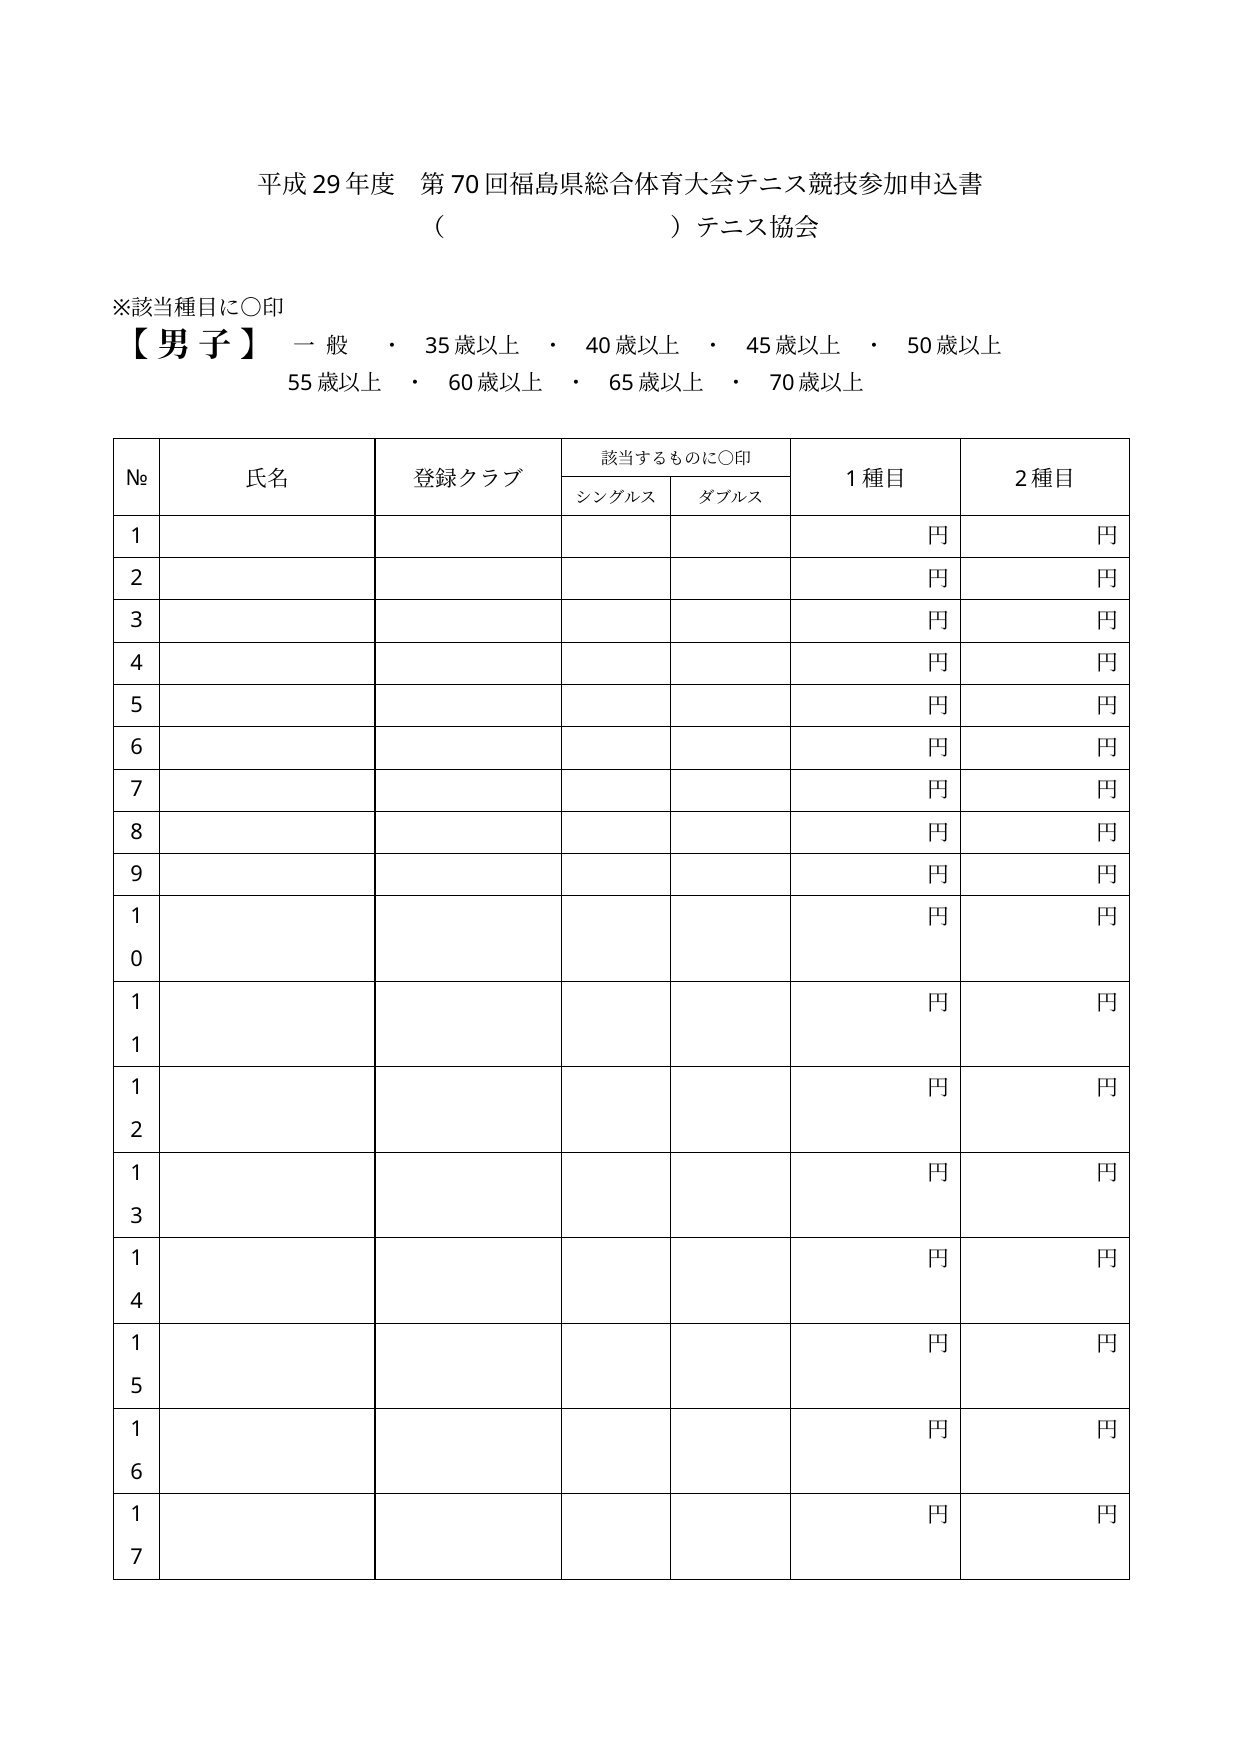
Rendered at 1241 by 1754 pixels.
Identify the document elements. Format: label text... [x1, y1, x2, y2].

table_cell [160, 600, 374, 642]
table_cell [376, 1324, 561, 1408]
table_cell [562, 812, 670, 853]
table_cell [671, 770, 790, 811]
table_cell [671, 516, 790, 557]
table_cell [562, 643, 670, 684]
table_cell [376, 600, 561, 642]
table_cell 円 [791, 1067, 960, 1152]
table_cell 円 [791, 1153, 960, 1237]
table_cell [671, 854, 790, 895]
table_cell [160, 1067, 374, 1152]
table_cell [671, 600, 790, 642]
table_header 該当するものに○印 [562, 439, 790, 476]
table_cell [671, 1153, 790, 1237]
table_cell [160, 982, 374, 1066]
table_cell [671, 1238, 790, 1322]
table_cell [562, 516, 670, 557]
table_cell [562, 1067, 670, 1152]
text 一 般 ・ 35歳以上 ・ 40歳以上 ・ 45歳以上 ・ 50歳以上 [112, 325, 1128, 363]
text 55歳以上 ・ 60歳以上 ・ 65歳以上 ・ 70歳以上 [112, 363, 1128, 400]
table_cell [160, 727, 374, 768]
table_cell 円 [961, 1494, 1129, 1579]
table_cell [671, 896, 790, 981]
table_header № [114, 439, 159, 515]
table_cell 円 [791, 516, 960, 557]
table_cell 1 [114, 516, 159, 557]
table_cell [671, 982, 790, 1066]
table_cell 9 [114, 854, 159, 895]
table_cell 10 [114, 896, 159, 981]
table_cell 15 [114, 1324, 159, 1408]
table_cell [376, 1067, 561, 1152]
table_cell [376, 1153, 561, 1237]
table_cell [160, 1324, 374, 1408]
table_cell 3 [114, 600, 159, 642]
table_cell [160, 854, 374, 895]
table_cell [562, 982, 670, 1066]
table_cell [160, 1409, 374, 1493]
table_cell シングルス [562, 477, 670, 515]
table_cell [376, 1238, 561, 1322]
table_cell 円 [961, 600, 1129, 642]
table_cell 円 [961, 558, 1129, 599]
table_cell [562, 600, 670, 642]
table_cell 円 [791, 896, 960, 981]
table_cell 円 [961, 643, 1129, 684]
table_cell [376, 643, 561, 684]
table_cell [562, 558, 670, 599]
table_cell 4 [114, 643, 159, 684]
table_cell 2 [114, 558, 159, 599]
table_cell 7 [114, 770, 159, 811]
table_cell [376, 896, 561, 981]
table_cell 円 [961, 685, 1129, 726]
table_cell 円 [791, 643, 960, 684]
table_cell [671, 1494, 790, 1579]
table_cell 円 [961, 1324, 1129, 1408]
table_cell 円 [791, 812, 960, 853]
table_cell 円 [791, 600, 960, 642]
table_cell [562, 896, 670, 981]
table_cell [562, 727, 670, 768]
text 平成29年度 第70回福島県総合体育大会テニス競技参加申込書 [112, 164, 1128, 202]
table_header 1種目 [791, 439, 960, 515]
table_cell [671, 1067, 790, 1152]
table_cell 5 [114, 685, 159, 726]
table_cell 円 [791, 982, 960, 1066]
table_cell [376, 854, 561, 895]
table_cell [562, 854, 670, 895]
table_cell [160, 770, 374, 811]
table_cell [376, 812, 561, 853]
table_cell 円 [961, 854, 1129, 895]
table_cell [671, 727, 790, 768]
table_cell [376, 1409, 561, 1493]
table_cell 円 [961, 896, 1129, 981]
table_cell 円 [791, 685, 960, 726]
table_cell 円 [961, 982, 1129, 1066]
table_cell [376, 770, 561, 811]
table_cell 円 [791, 1494, 960, 1579]
table_cell 円 [961, 1153, 1129, 1237]
table_cell 円 [961, 727, 1129, 768]
table_cell 円 [961, 770, 1129, 811]
table_cell ダブルス [671, 477, 790, 515]
table_cell 円 [961, 1067, 1129, 1152]
table_cell 8 [114, 812, 159, 853]
table_cell 12 [114, 1067, 159, 1152]
table_cell 円 [961, 1409, 1129, 1493]
table_cell [671, 558, 790, 599]
table_cell 円 [961, 516, 1129, 557]
table_header 登録クラブ [376, 439, 561, 515]
table_cell [671, 1409, 790, 1493]
table_cell [376, 982, 561, 1066]
table_cell 円 [961, 1238, 1129, 1322]
table_cell [562, 1324, 670, 1408]
text ※該当種目に○印 [112, 288, 1128, 325]
table_cell [376, 685, 561, 726]
table_cell [376, 1494, 561, 1579]
table_cell 円 [791, 558, 960, 599]
table_cell 17 [114, 1494, 159, 1579]
table_cell 11 [114, 982, 159, 1066]
table_cell [562, 685, 670, 726]
table_cell [160, 643, 374, 684]
table_cell [671, 812, 790, 853]
table_cell 円 [791, 1409, 960, 1493]
table_cell [562, 1409, 670, 1493]
table_cell [160, 558, 374, 599]
table_cell 円 [791, 727, 960, 768]
table_cell 13 [114, 1153, 159, 1237]
table_cell [160, 1153, 374, 1237]
table_cell [160, 812, 374, 853]
table_header 2種目 [961, 439, 1129, 515]
table_cell [160, 896, 374, 981]
table_cell 円 [791, 1238, 960, 1322]
table_cell [376, 558, 561, 599]
table_cell [376, 727, 561, 768]
table_cell 6 [114, 727, 159, 768]
table_cell 14 [114, 1238, 159, 1322]
table_cell [671, 643, 790, 684]
table_cell [562, 1238, 670, 1322]
table_cell [160, 516, 374, 557]
table_cell 円 [791, 1324, 960, 1408]
table_cell 16 [114, 1409, 159, 1493]
table_cell [562, 1153, 670, 1237]
text （ ）テニス協会 [112, 207, 1128, 245]
table_cell [160, 685, 374, 726]
table_cell 円 [791, 854, 960, 895]
table_cell [562, 770, 670, 811]
table_cell 円 [961, 812, 1129, 853]
table_cell [671, 685, 790, 726]
table_cell 円 [791, 770, 960, 811]
table_cell [671, 1324, 790, 1408]
table_header 氏名 [160, 439, 374, 515]
table_cell [562, 1494, 670, 1579]
table_cell [160, 1494, 374, 1579]
table_cell [376, 516, 561, 557]
table_cell [160, 1238, 374, 1322]
